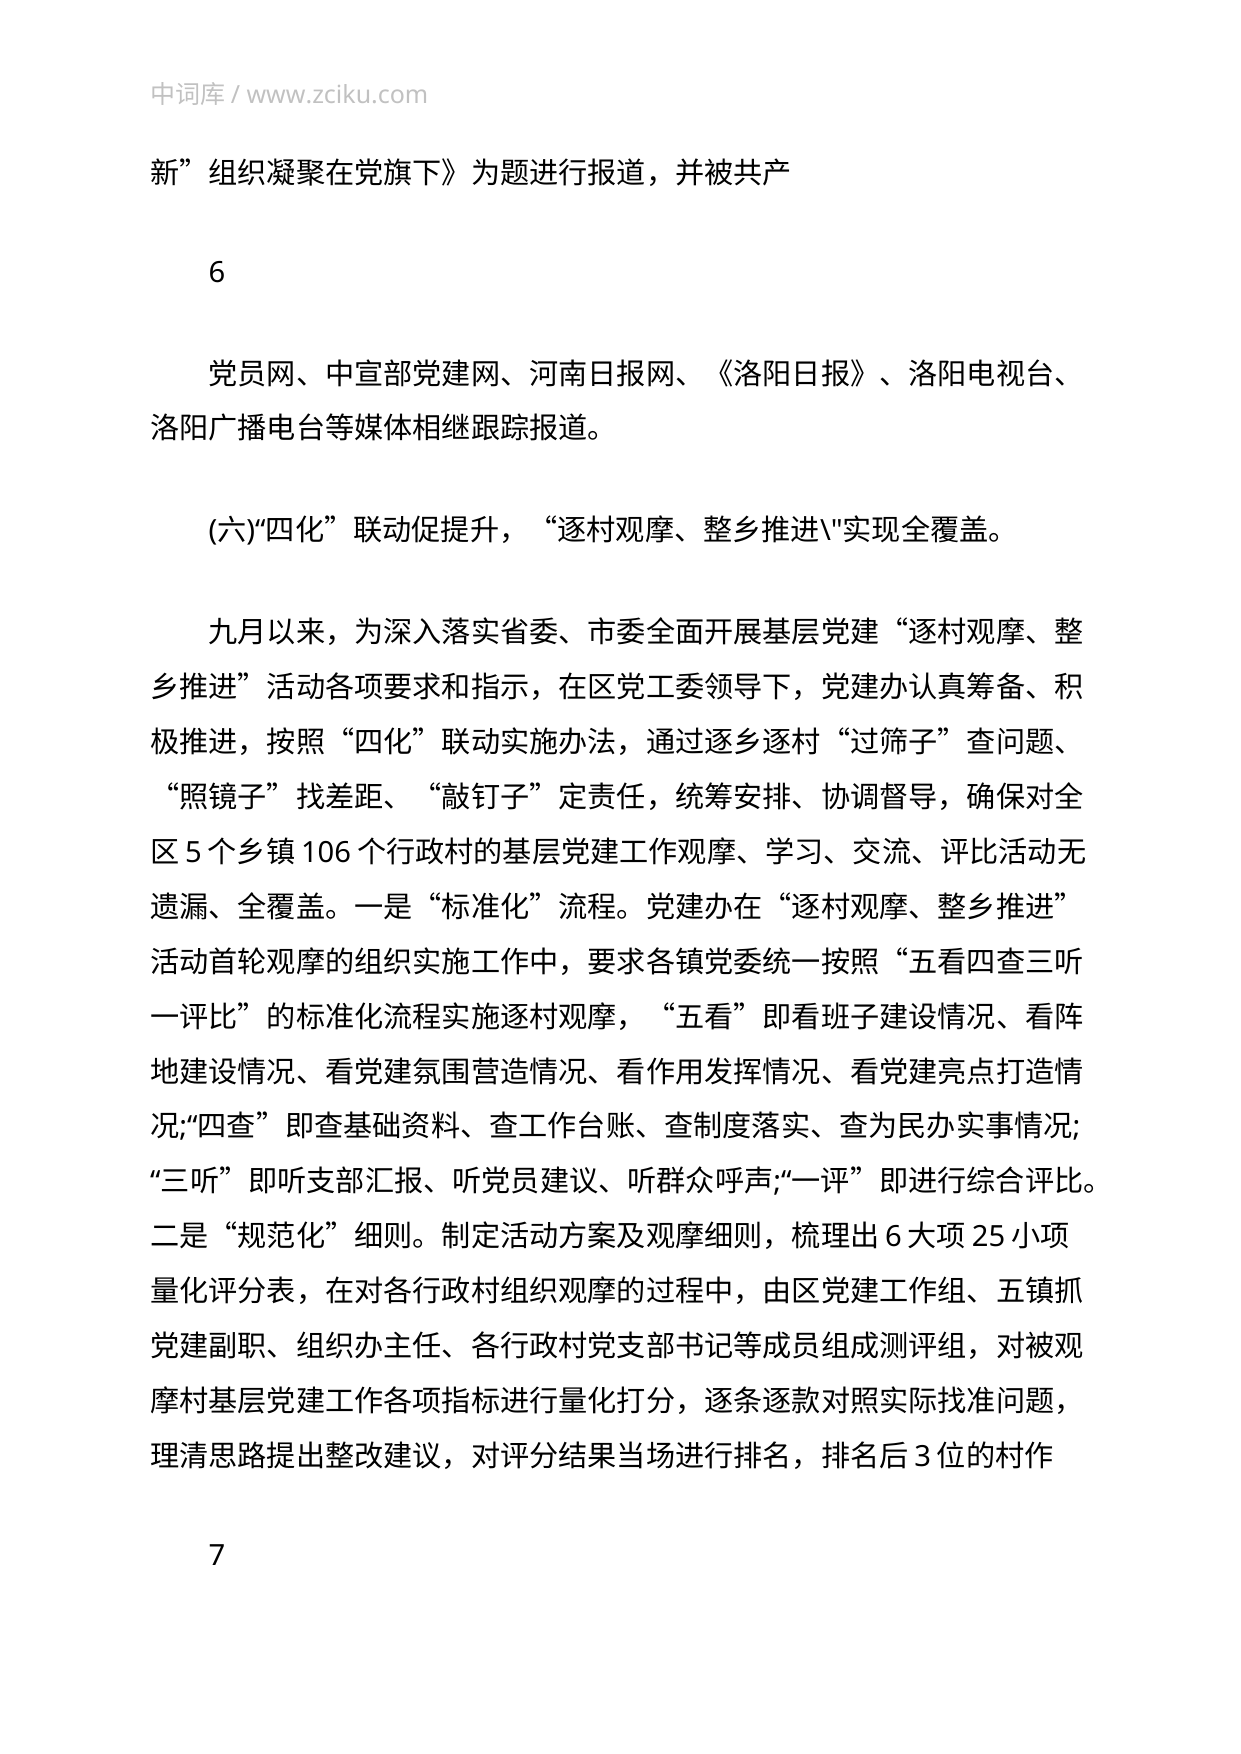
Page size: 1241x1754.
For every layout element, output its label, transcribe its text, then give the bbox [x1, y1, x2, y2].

text 九月以来，为深入落实省委、市委全面开展基层党建“逐村观摩、整乡推进”活动各项要求和指示，在区党工委领导下，党建办认真筹备、积极推进，按照“四化”联动实施办法，通过逐乡逐村“过筛子”查问题、“照镜子”找差距、“敲钉子”定责任，统筹安排、协调督导，确保对全区5个乡镇106个行政村的基层党建工作观摩、学习、交流、评比活动无遗漏、全覆盖。一是“标准化”流程。党建办在“逐村观摩、整乡推进”活动首轮观摩的组织实施工作中，要求各镇党委统一按照“五看四查三听一评比”的标准化流程实施逐村观摩，“五看”即看班子建设情况、看阵地建设情况、看党建氛围营造情况、看作用发挥情况、看党建亮点打造情况;“四查”即查基础资料、查工作台账、查制度落实、查为民办实事情况;“三听”即听支部汇报、听党员建议、听群众呼声;“一评”即进行综合评比。二是“规范化”细则。制定活动方案及观摩细则，梳理出6大项25小项量化评分表，在对各行政村组织观摩的过程中，由区党建工作组、五镇抓党建副职、组织办主任、各行政村党支部书记等成员组成测评组，对被观摩村基层党建工作各项指标进行量化打分，逐条逐款对照实际找准问题，理清思路提出整改建议，对评分结果当场进行排名，排名后3位的村作 [150, 609, 1090, 1475]
text 7 [150, 1535, 1090, 1574]
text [150, 150, 1090, 192]
text (六)“四化”联动促提升，“逐村观摩、整乡推进\"实现全覆盖。 [150, 507, 1090, 549]
text 党员网、中宣部党建网、河南日报网、《洛阳日报》、洛阳电视台、洛阳广播电台等媒体相继跟踪报道。 [150, 350, 1090, 447]
text 6 [150, 252, 1090, 291]
